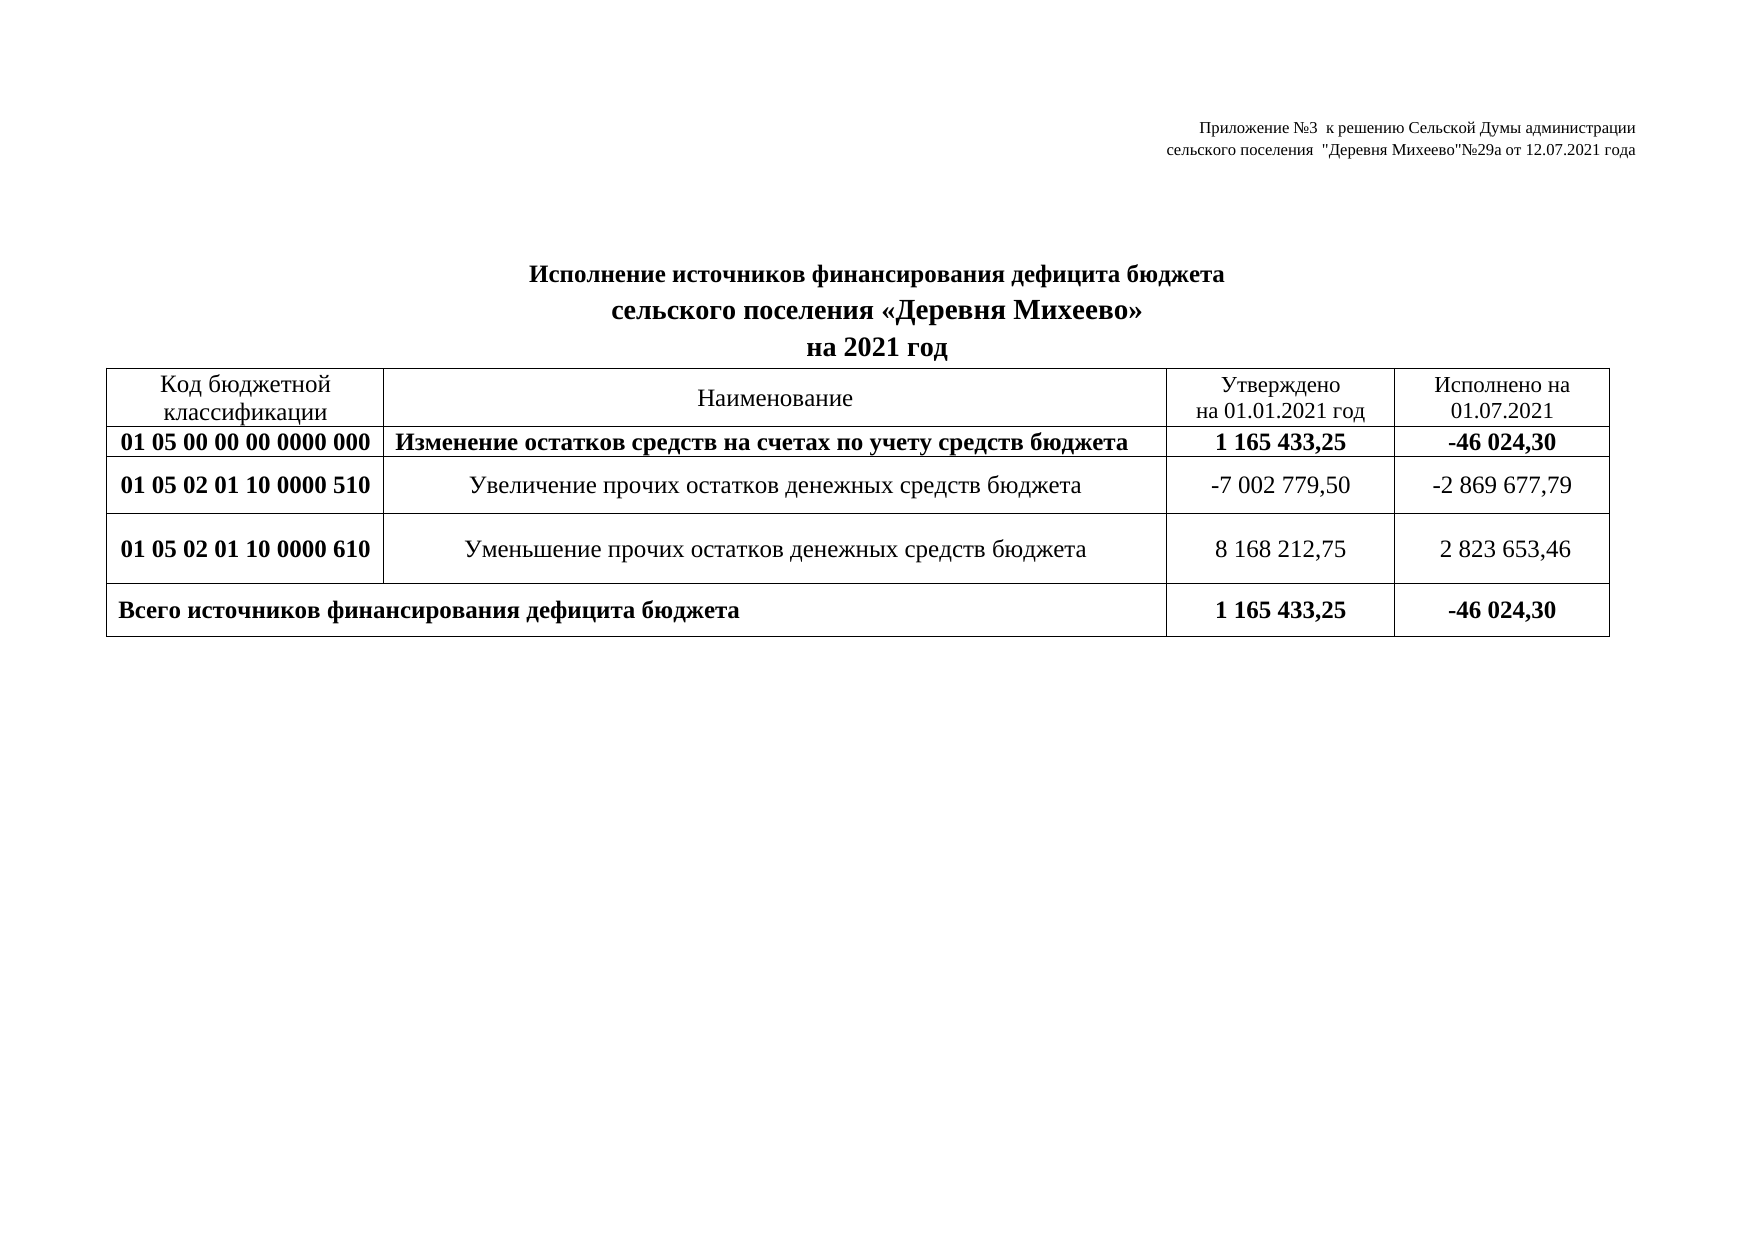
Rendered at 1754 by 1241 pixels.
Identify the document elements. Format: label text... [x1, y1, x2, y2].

table_cell Изменение остатков средств на счетах по учету средств бюджета [384, 427, 1166, 456]
table_cell -46 024,30 [1395, 427, 1609, 456]
text сельского поселения «Деревня Михеево» [118, 292, 1636, 326]
table_cell 01 05 02 01 10 0000 510 [107, 457, 383, 513]
text сельского поселения "Деревня Михеево"№29а от 12.07.2021 года [620, 140, 1636, 159]
text Исполнение источников финансирования дефицита бюджета [118, 259, 1636, 288]
table_cell 2 823 653,46 [1395, 514, 1609, 583]
table_cell Уменьшение прочих остатков денежных средств бюджета [384, 514, 1166, 583]
table_cell Увеличение прочих остатков денежных средств бюджета [384, 457, 1166, 513]
table_cell -7 002 779,50 [1167, 457, 1394, 513]
table_header Наименование [384, 369, 1166, 426]
table_cell -2 869 677,79 [1395, 457, 1609, 513]
table_header Исполнено на 01.07.2021 [1395, 369, 1609, 426]
text на 2021 год [118, 331, 1636, 363]
table_cell 8 168 212,75 [1167, 514, 1394, 583]
table_cell 1 165 433,25 [1167, 584, 1394, 636]
table_cell -46 024,30 [1395, 584, 1609, 636]
text Приложение №3 к решению Сельской Думы администрации [620, 118, 1636, 137]
table_header Код бюджетной классификации [107, 369, 383, 426]
table_cell 01 05 00 00 00 0000 000 [107, 427, 383, 456]
table_header Утверждено на 01.01.2021 год [1167, 369, 1394, 426]
table_cell Всего источников финансирования дефицита бюджета [107, 584, 1166, 636]
table_cell 01 05 02 01 10 0000 610 [107, 514, 383, 583]
table_cell 1 165 433,25 [1167, 427, 1394, 456]
